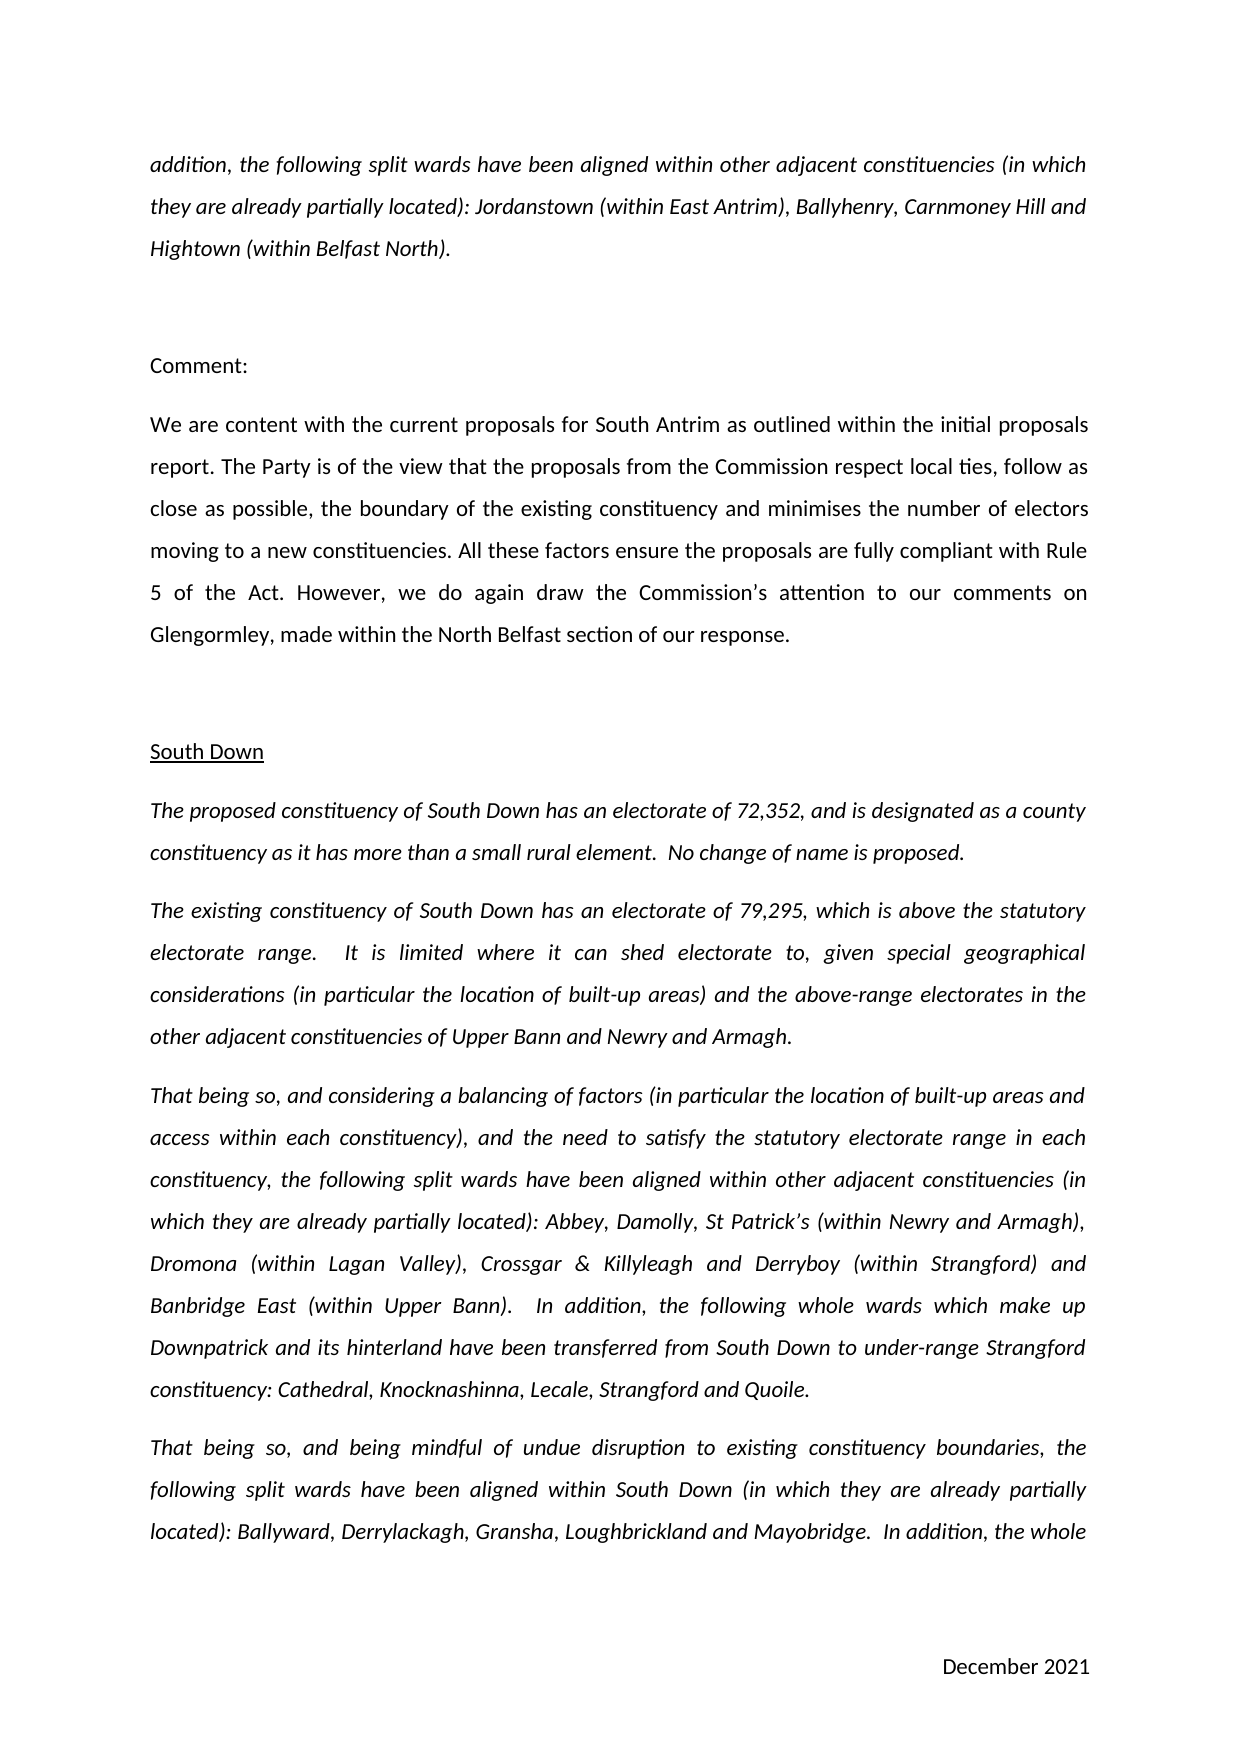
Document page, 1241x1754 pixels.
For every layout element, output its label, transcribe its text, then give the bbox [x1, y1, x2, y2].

text That being so, and considering a balancing of factors (in particular the location of built-up areas and access within each constituency), and the need to satisfy the statutory electorate range in each constituency, the following split wards have been aligned within other adjacent constituencies (in which they are already partially located): Abbey, Damolly, St Patrick’s (within Newry and Armagh), Dromona (within Lagan Valley), Crossgar & Killyleagh and Derryboy (within Strangford) and Banbridge East (within Upper Bann). In addition, the following whole wards which make up Downpatrick and its hinterland have been transferred from South Down to under-range Strangford constituency: Cathedral, Knocknashinna, Lecale, Strangford and Quoile. [150, 1081, 1090, 1403]
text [150, 150, 1090, 262]
text South Down [150, 737, 1090, 765]
text The proposed constituency of South Down has an electorate of 72,352, and is designated as a county constituency as it has more than a small rural element. No change of name is proposed. [150, 796, 1090, 866]
text We are content with the current proposals for South Antrim as outlined within the initial proposals report. The Party is of the view that the proposals from the Commission respect local ties, follow as close as possible, the boundary of the existing constituency and minimises the number of electors moving to a new constituencies. All these factors ensure the proposals are fully compliant with Rule 5 of the Act. However, we do again draw the Commission’s attention to our comments on Glengormley, made within the North Belfast section of our response. [150, 410, 1090, 648]
text The existing constituency of South Down has an electorate of 79,295, which is above the statutory electorate range. It is limited where it can shed electorate to, given special geographical considerations (in particular the location of built-up areas) and the above-range electorates in the other adjacent constituencies of Upper Bann and Newry and Armagh. [150, 896, 1090, 1050]
text Comment: [150, 351, 1090, 379]
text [150, 1433, 1090, 1545]
